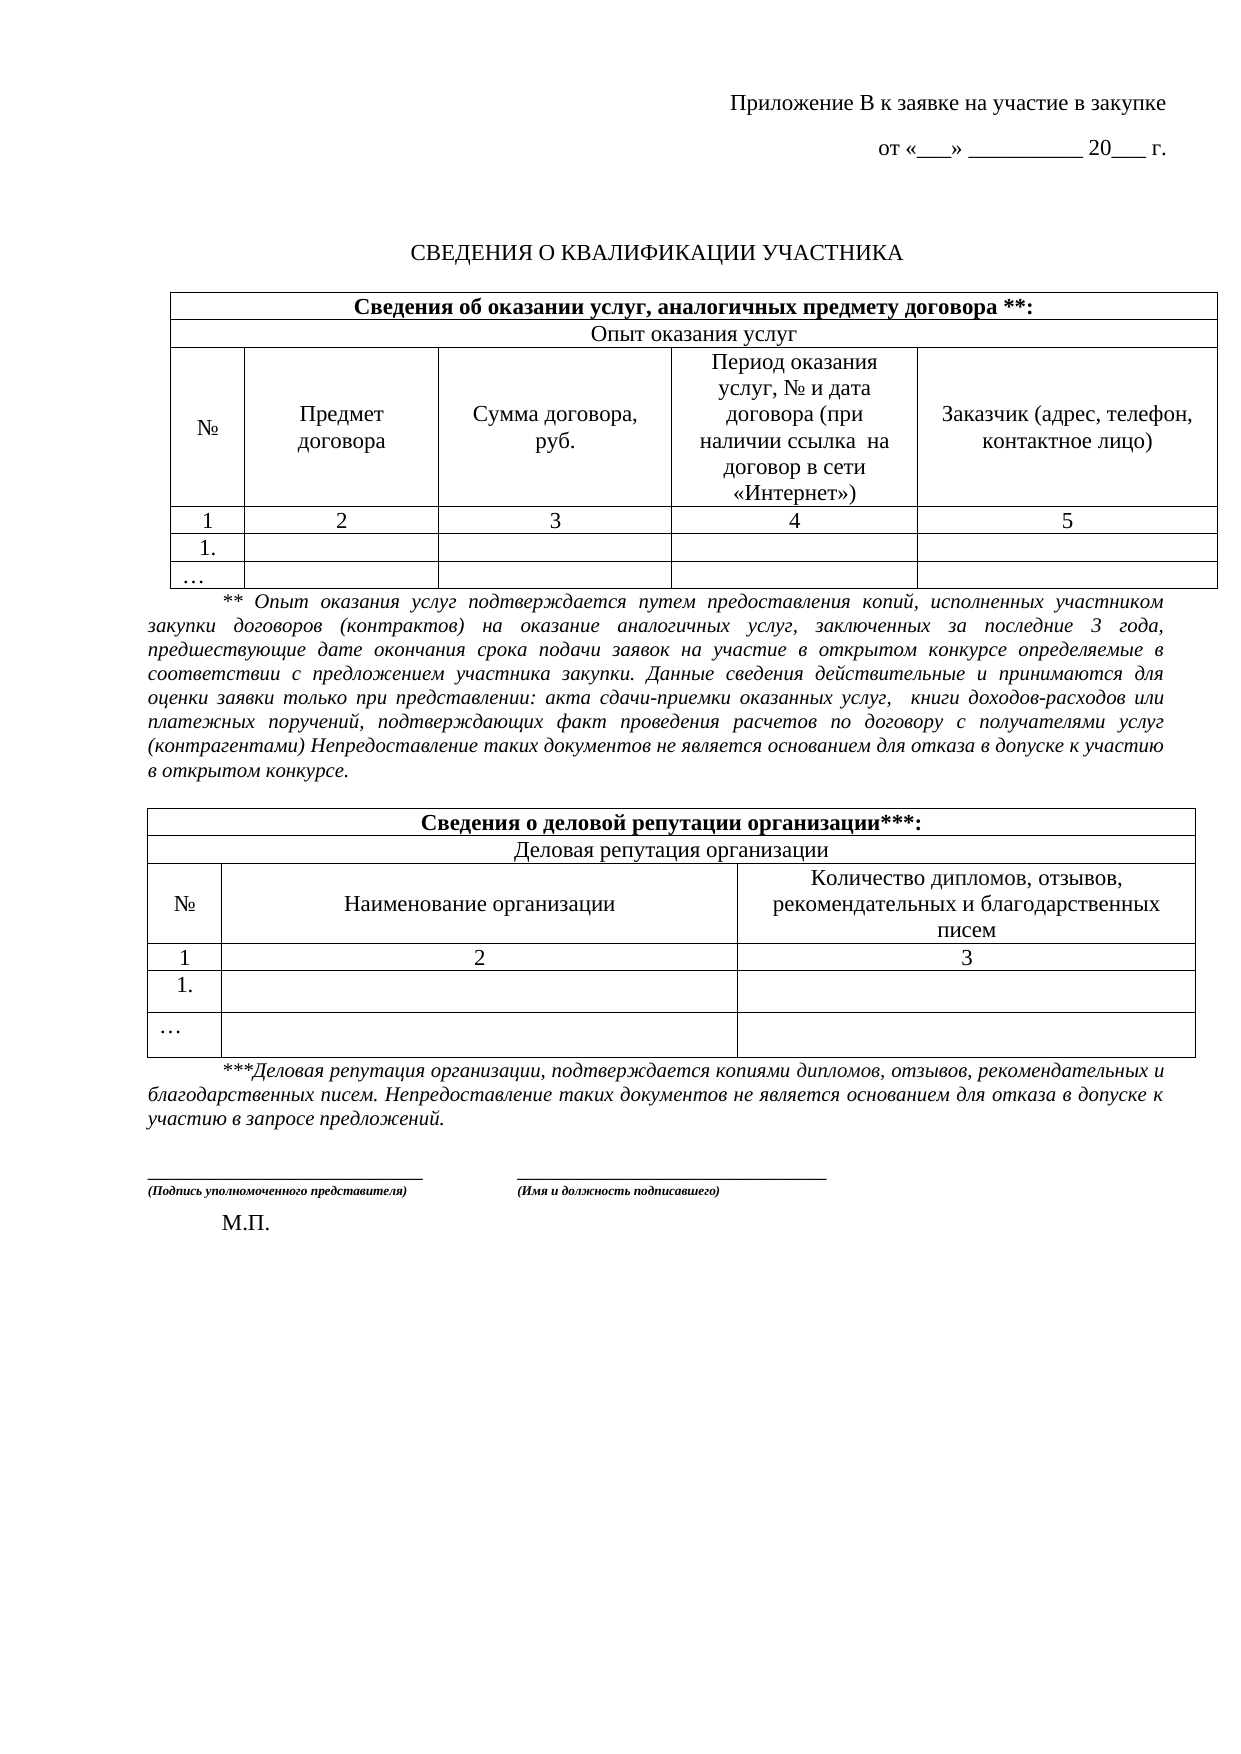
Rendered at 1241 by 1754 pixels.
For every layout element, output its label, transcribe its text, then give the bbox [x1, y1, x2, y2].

table_cell [222, 971, 737, 1012]
table_cell [672, 534, 917, 561]
table_cell № [171, 348, 244, 506]
table_cell 4 [672, 507, 917, 533]
table_cell Заказчик (адрес, телефон, контактное лицо) [918, 348, 1217, 506]
text ***Деловая репутация организации, подтверждается копиями дипломов, отзывов, рекомендательных и благодарственных писем. Непредоставление таких документов не является основанием для отказа в допуске к участию в запросе предложений. [148, 1058, 1167, 1130]
table_cell 3 [738, 944, 1195, 970]
table_cell 1. [148, 971, 221, 1012]
table_cell 5 [918, 507, 1217, 533]
table_cell Период оказания услуг, № и дата договора (при наличии ссылка на договор в сети «Интернет») [672, 348, 917, 506]
table_cell [918, 562, 1217, 588]
table_cell Опыт оказания услуг [171, 320, 1217, 347]
table_cell [918, 534, 1217, 561]
table_cell [245, 534, 438, 561]
text ** Опыт оказания услуг подтверждается путем предоставления копий, исполненных участником закупки договоров (контрактов) на оказание аналогичных услуг, заключенных за последние 3 года, предшествующие дате окончания срока подачи заявок на участие в открытом конкурсе определяемые в соответствии с предложением участника закупки. Данные сведения действительные и принимаются для оценки заявки только при представлении: акта сдачи-приемки оказанных услуг, книги доходов-расходов или платежных поручений, подтверждающих факт проведения расчетов по договору с получателями услуг (контрагентами) Непредоставление таких документов не является основанием для отказа в допуске к участию в открытом конкурсе. [148, 589, 1167, 782]
table_cell Деловая репутация организации [148, 836, 1195, 863]
table_cell … [148, 1013, 221, 1057]
text Приложение В к заявке на участие в закупке [148, 89, 1167, 115]
table_cell [222, 1013, 737, 1057]
table_cell Предмет договора [245, 348, 438, 506]
table_cell 2 [245, 507, 438, 533]
table_cell … [171, 562, 244, 588]
table_cell [439, 534, 671, 561]
table_cell Сумма договора, руб. [439, 348, 671, 506]
table_cell [439, 562, 671, 588]
table_cell 2 [222, 944, 737, 970]
text (Подпись уполномоченного представителя) (Имя и должность подписавшего) [148, 1183, 1167, 1209]
table_cell 1. [171, 534, 244, 561]
table_cell [738, 1013, 1195, 1057]
table_cell [672, 562, 917, 588]
text М.П. [148, 1209, 1167, 1235]
table_cell 3 [439, 507, 671, 533]
text ________________________ ___________________________ [148, 1156, 1167, 1183]
text Сведения О КВАЛИФИКАЦИИ УЧАСТНИКА [148, 239, 1167, 266]
text от «___» __________ 20___ г. [148, 134, 1167, 160]
table_cell № [148, 864, 221, 943]
table_cell [245, 562, 438, 588]
table_header Сведения об оказании услуг, аналогичных предмету договора **: [171, 293, 1217, 319]
table_cell [738, 971, 1195, 1012]
table_header Сведения о деловой репутации организации***: [148, 809, 1195, 835]
table_cell 1 [148, 944, 221, 970]
table_cell Количество дипломов, отзывов, рекомендательных и благодарственных писем [738, 864, 1195, 943]
table_cell Наименование организации [222, 864, 737, 943]
table_cell 1 [171, 507, 244, 533]
